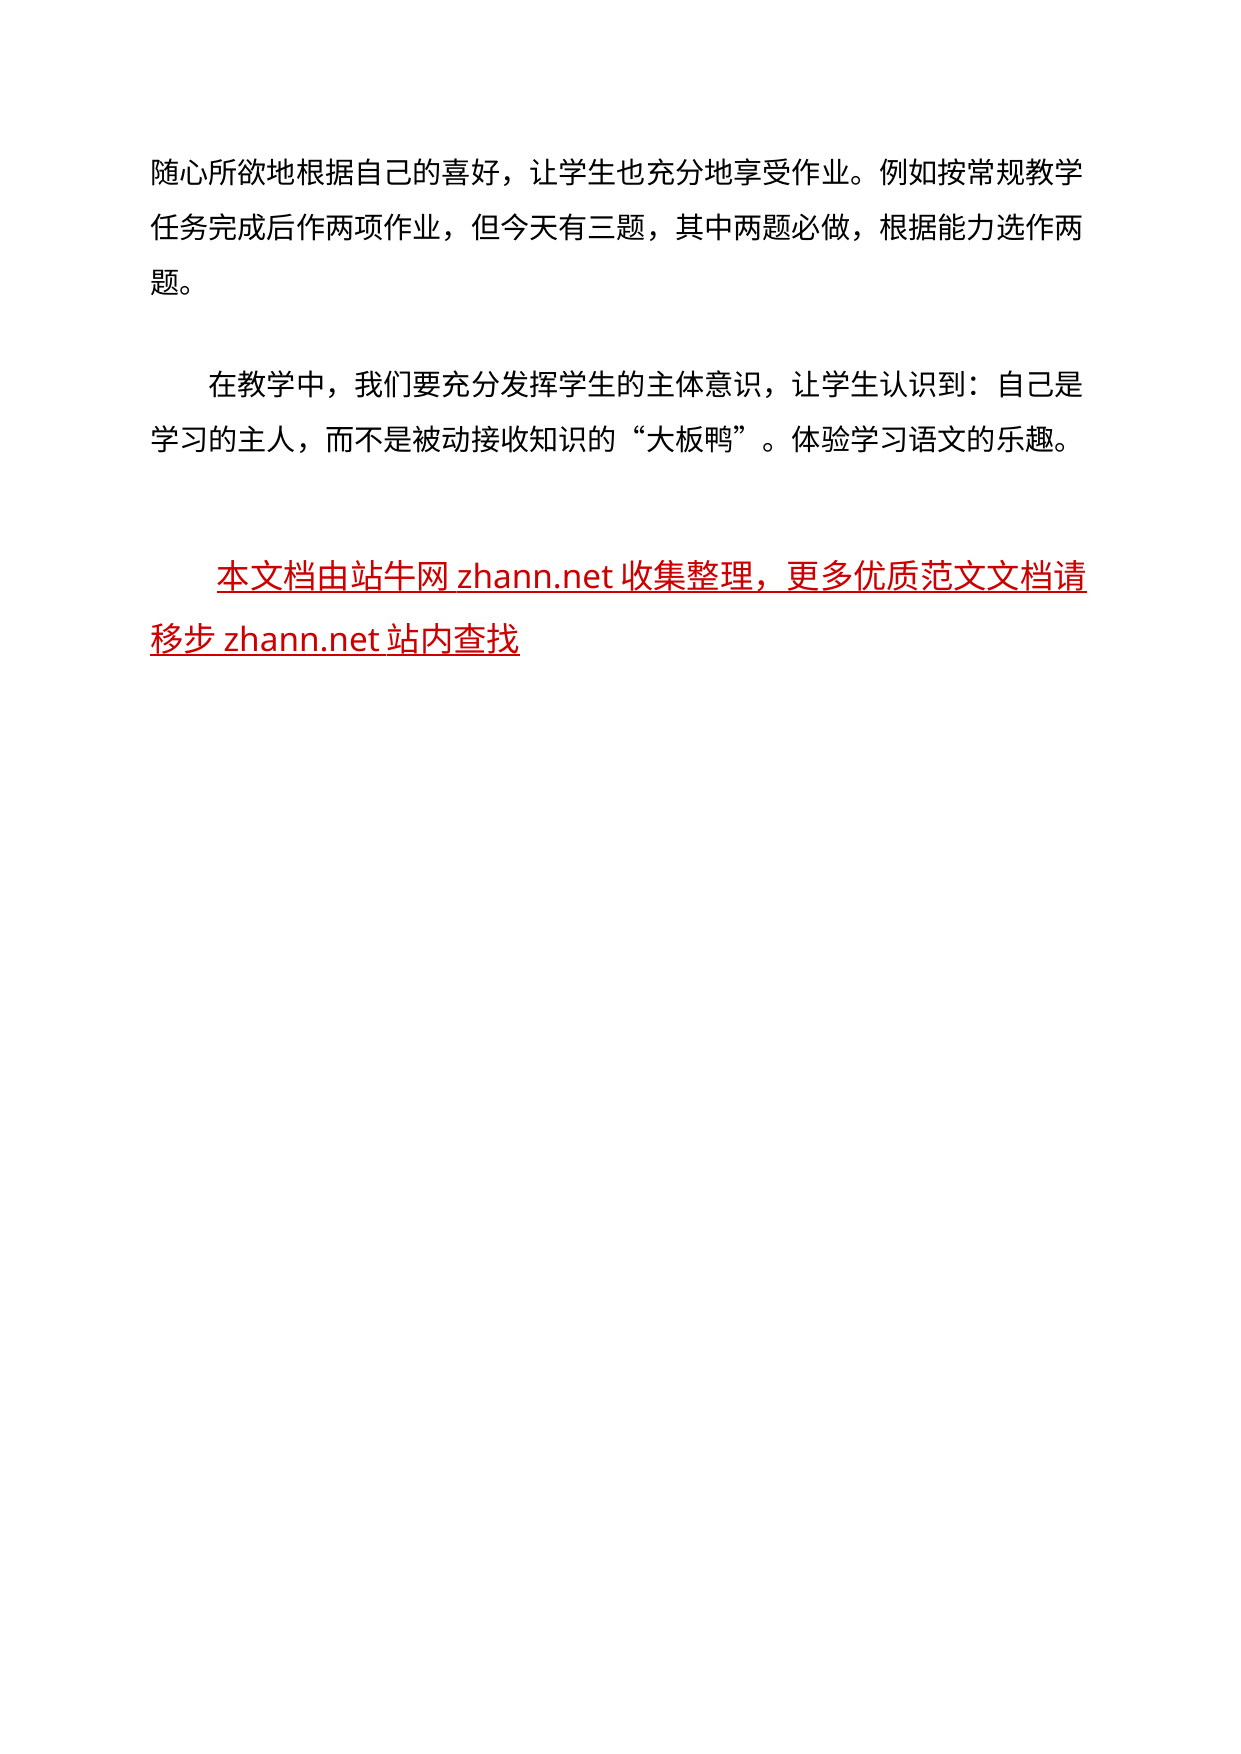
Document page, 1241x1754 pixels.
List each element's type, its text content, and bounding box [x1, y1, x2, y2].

text 在教学中，我们要充分发挥学生的主体意识，让学生认识到：自己是学习的主人，而不是被动接收知识的“大板鸭”。体验学习语文的乐趣。 [150, 362, 1090, 459]
text 本文档由站牛网zhann.net收集整理，更多优质范文文档请移步zhann.net站内查找 [150, 549, 1090, 661]
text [150, 150, 1090, 302]
